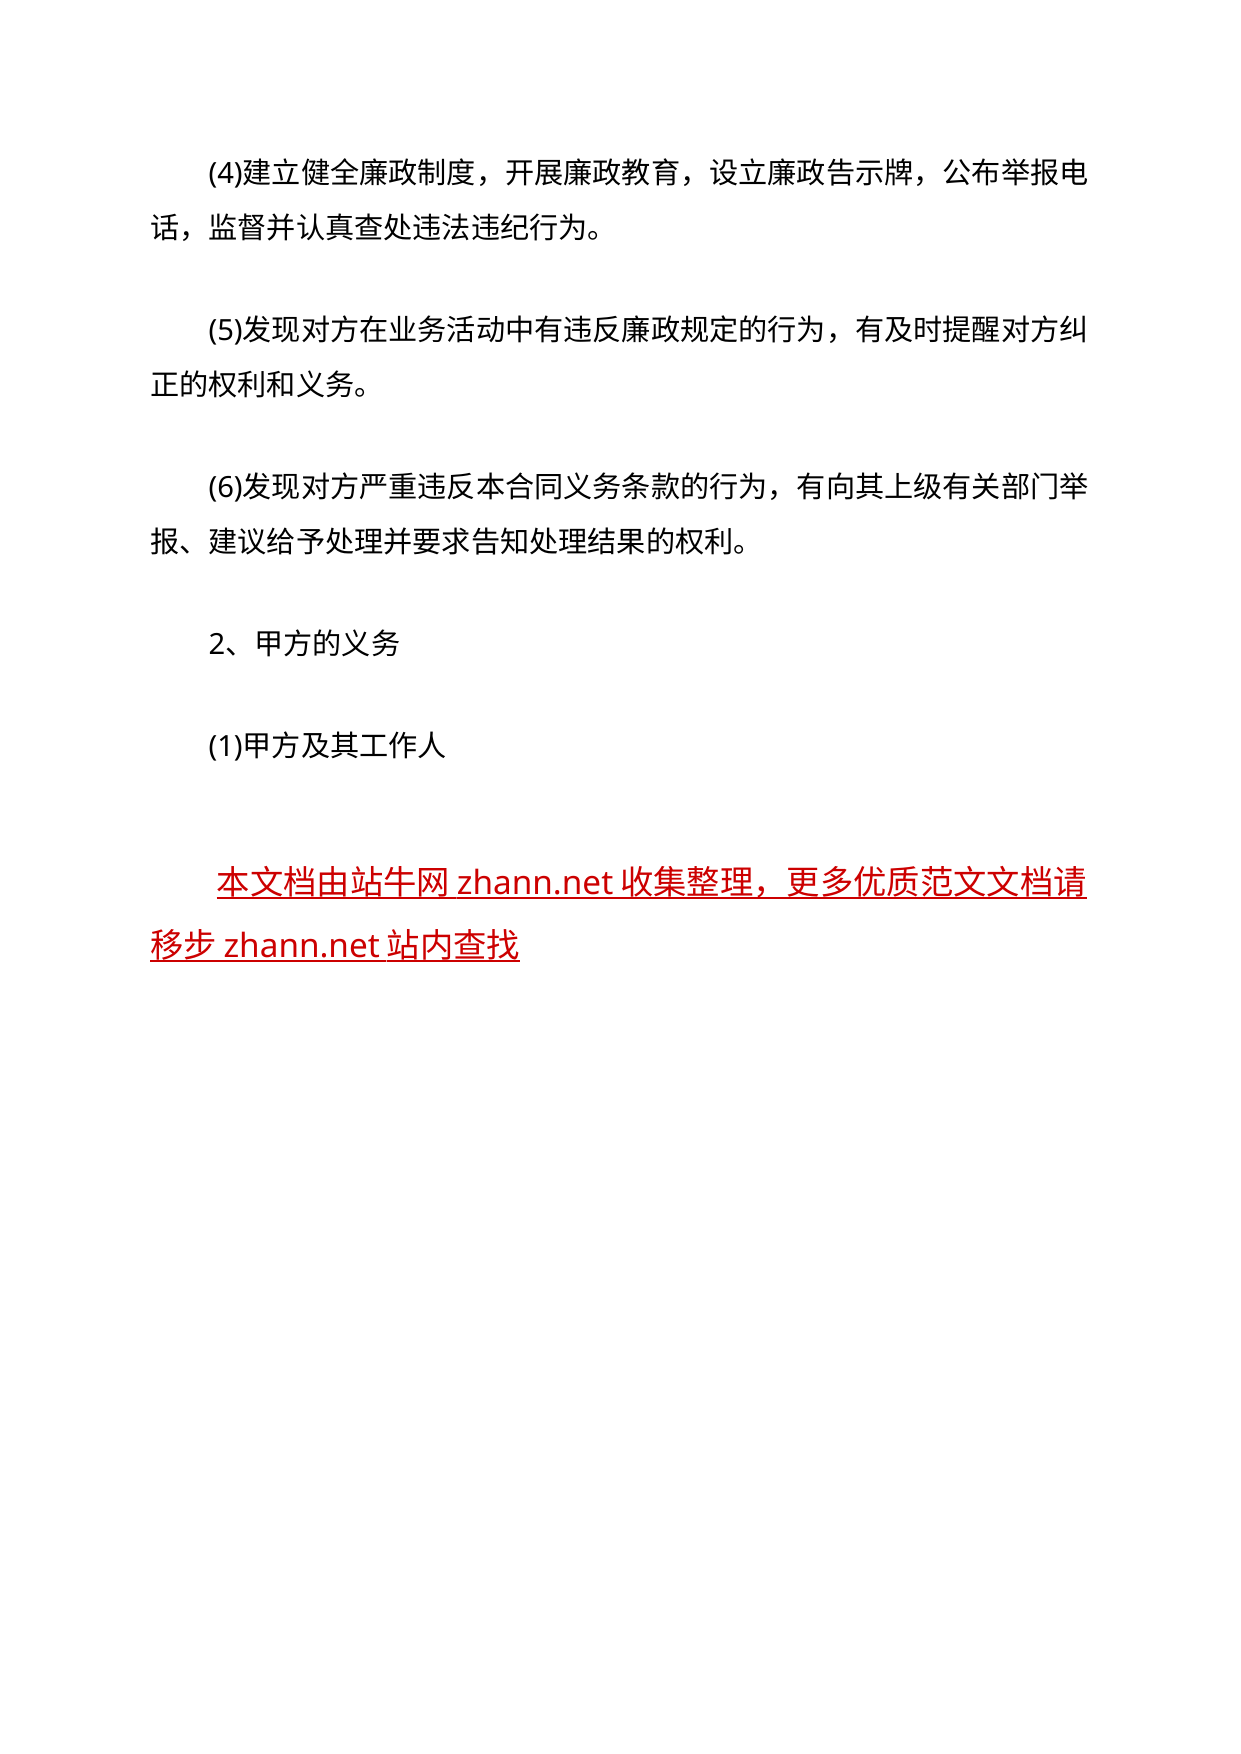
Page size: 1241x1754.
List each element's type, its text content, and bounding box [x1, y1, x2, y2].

text (5)发现对方在业务活动中有违反廉政规定的行为，有及时提醒对方纠正的权利和义务。 [150, 307, 1090, 404]
text (6)发现对方严重违反本合同义务条款的行为，有向其上级有关部门举报、建议给予处理并要求告知处理结果的权利。 [150, 463, 1090, 561]
text (4)建立健全廉政制度，开展廉政教育，设立廉政告示牌，公布举报电话，监督并认真查处违法违纪行为。 [150, 150, 1090, 247]
text (1)甲方及其工作人 [150, 722, 1090, 765]
text 本文档由站牛网zhann.net收集整理，更多优质范文文档请移步zhann.net站内查找 [150, 856, 1090, 967]
text 2、甲方的义务 [150, 620, 1090, 663]
